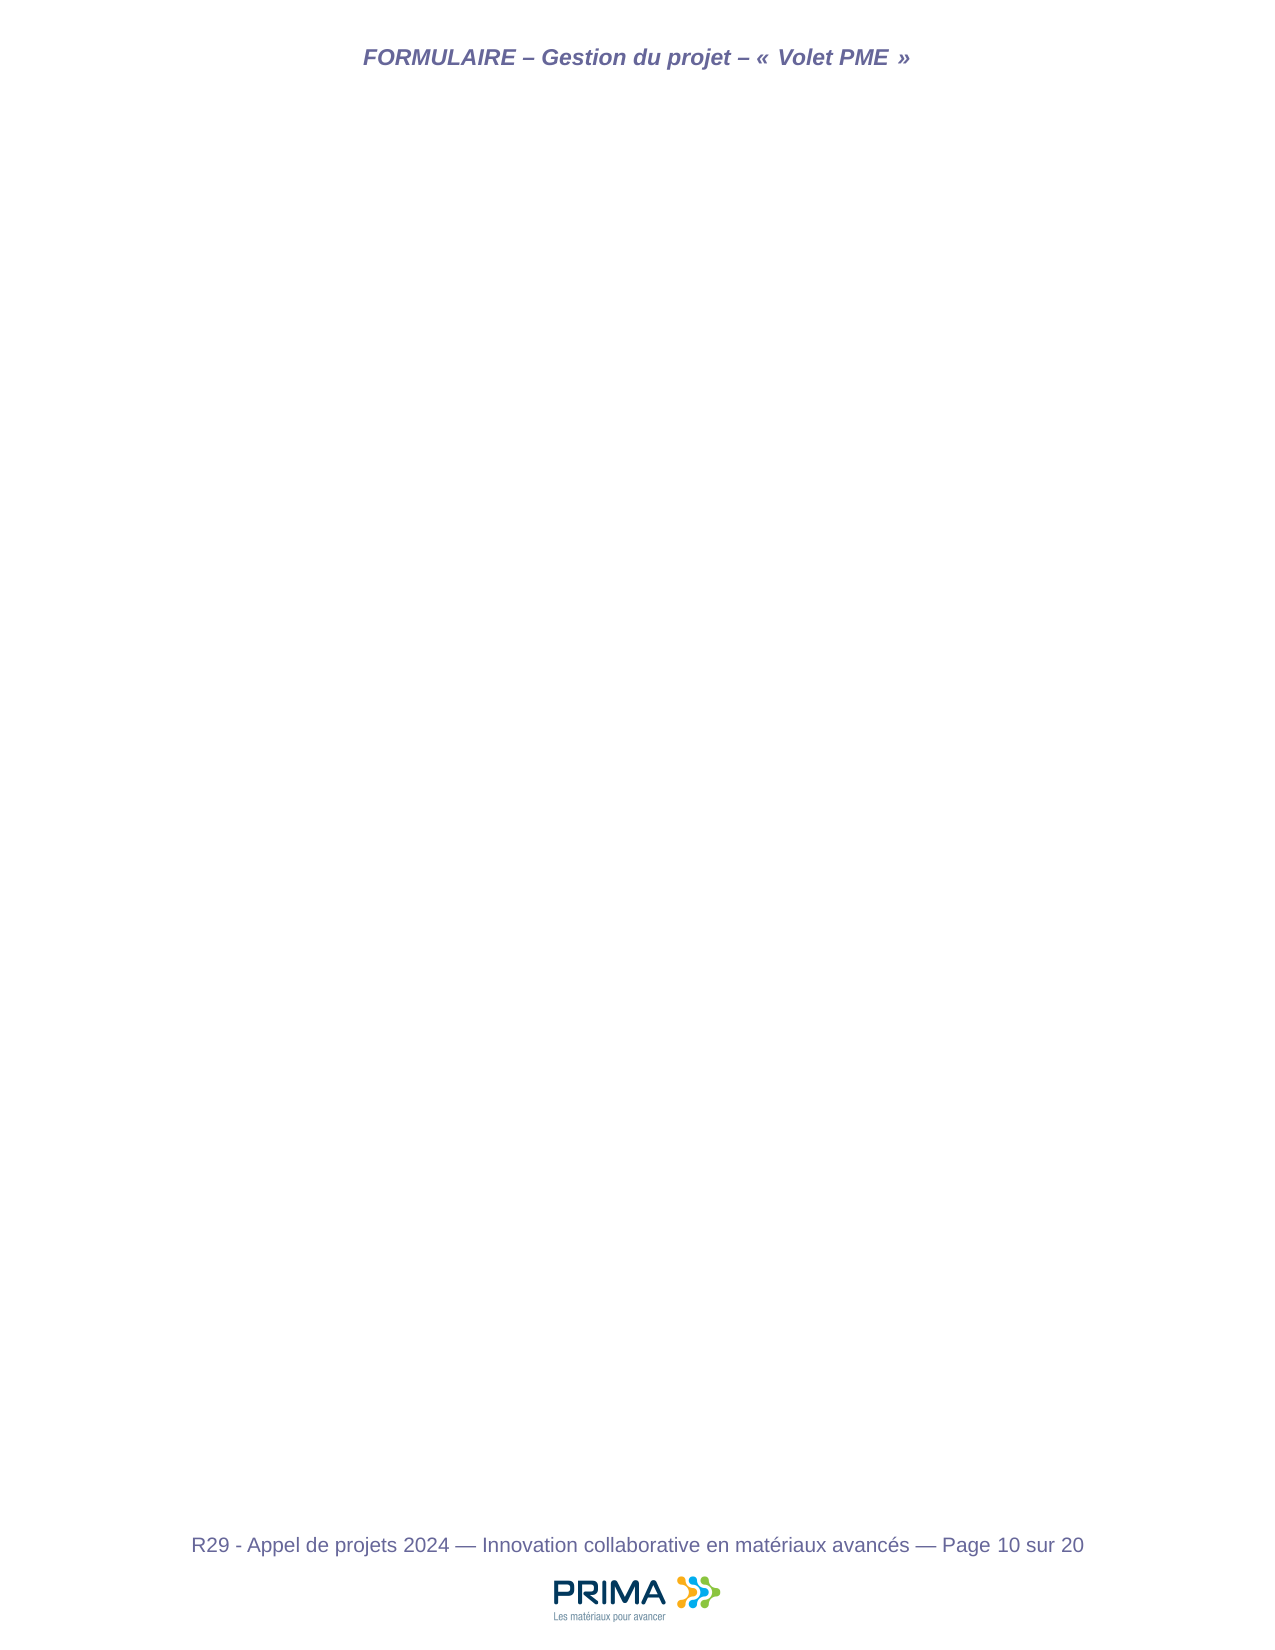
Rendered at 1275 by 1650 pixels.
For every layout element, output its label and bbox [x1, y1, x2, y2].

picture [543, 1568, 732, 1631]
